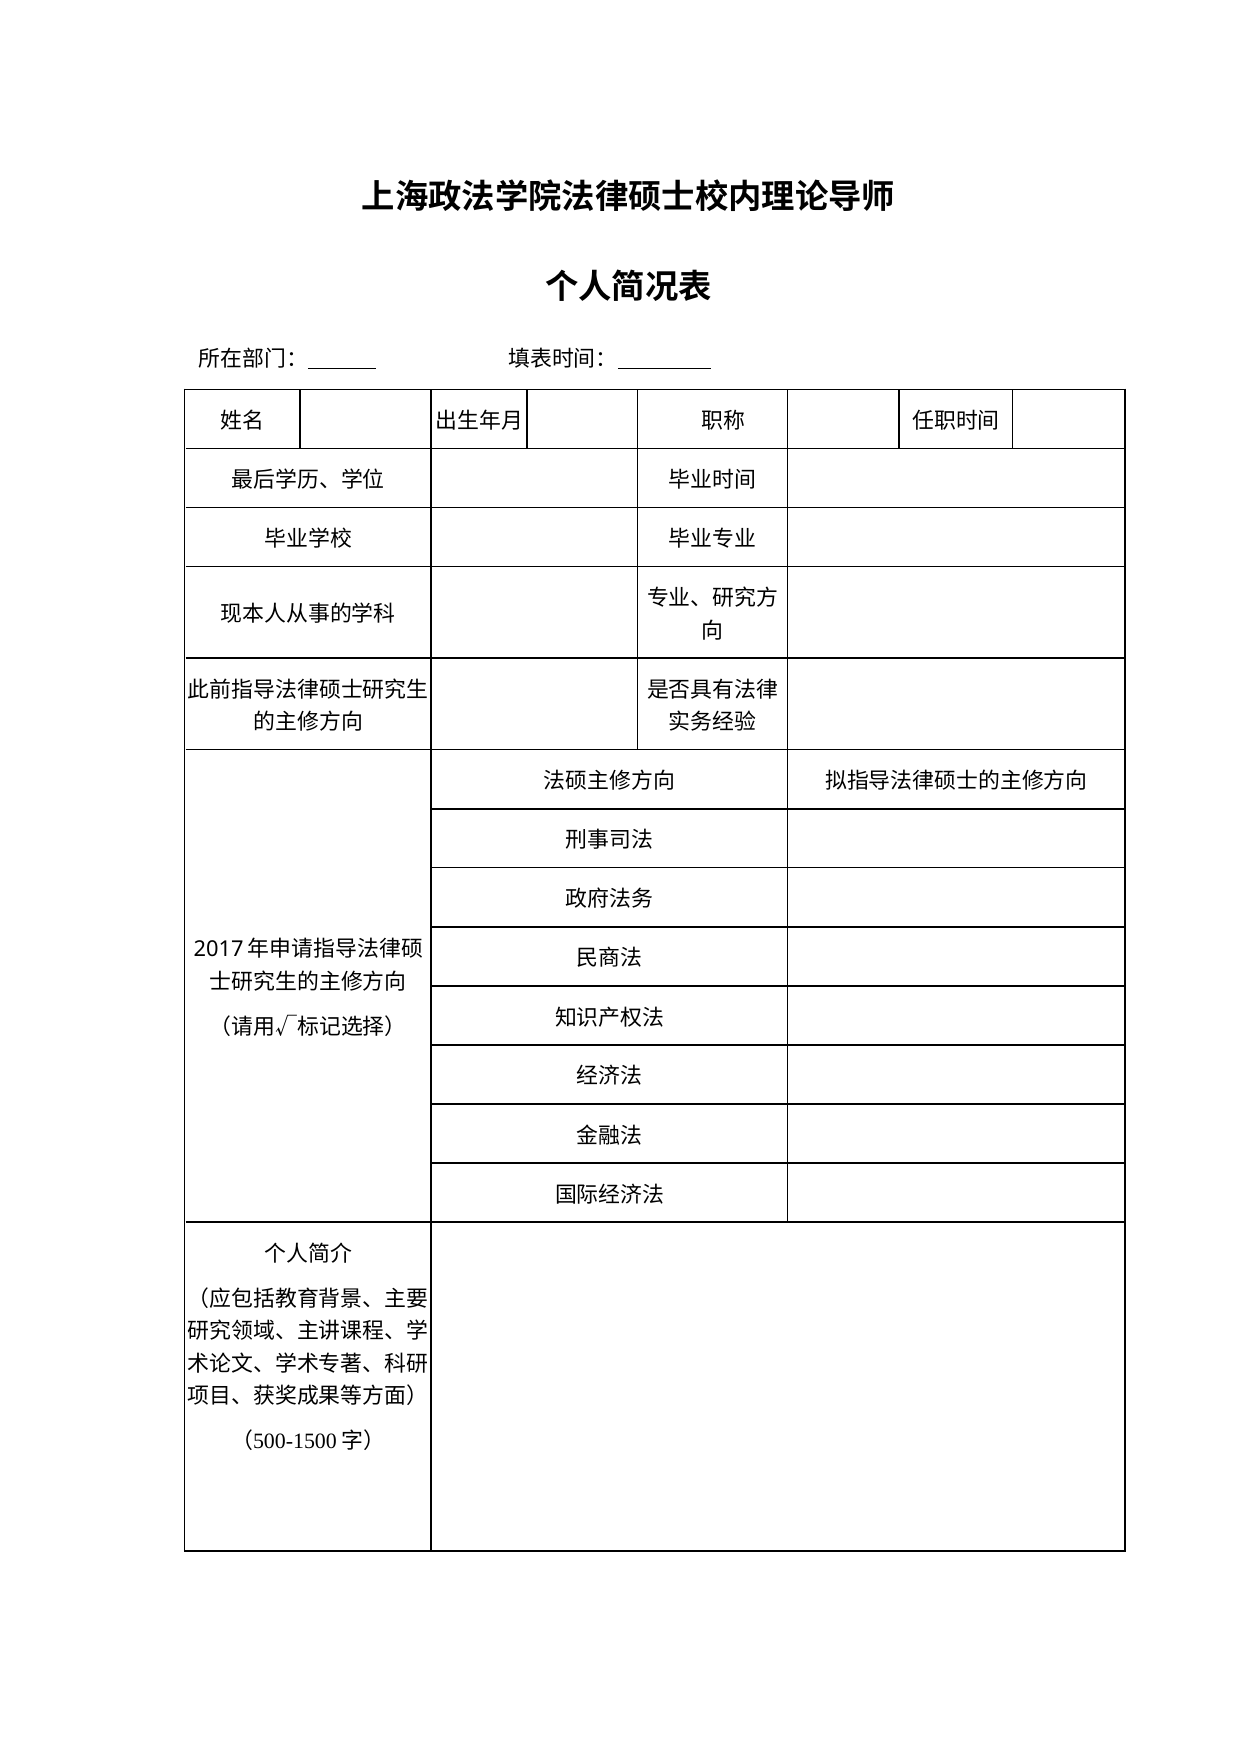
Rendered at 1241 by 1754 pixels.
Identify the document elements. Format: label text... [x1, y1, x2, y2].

table_header 姓名 [185, 390, 299, 447]
table_cell 现本人从事的学科 [185, 567, 430, 657]
table_cell 政府法务 [432, 868, 787, 926]
table_cell 经济法 [432, 1046, 787, 1103]
table_cell [788, 449, 1124, 507]
table_cell [432, 449, 637, 507]
table_cell 毕业学校 [185, 508, 430, 566]
table_cell [432, 659, 637, 749]
table_cell [788, 1046, 1124, 1103]
text 上海政法学院法律硕士校内理论导师 [187, 162, 1053, 227]
table_cell [788, 1105, 1124, 1162]
table_cell [788, 868, 1124, 926]
table_cell 知识产权法 [432, 987, 787, 1044]
table_cell [788, 659, 1124, 749]
table_header [1013, 390, 1124, 447]
table_cell 毕业专业 [638, 508, 787, 566]
table_cell 此前指导法律硕士研究生的主修方向 [185, 658, 430, 749]
table_cell 最后学历、学位 [185, 449, 430, 507]
text 所在部门： 填表时间： [187, 340, 1053, 373]
table_cell [432, 508, 637, 566]
table_cell 刑事司法 [432, 810, 787, 867]
table_header [528, 390, 637, 447]
table_cell 是否具有法律实务经验 [638, 659, 787, 749]
table_header 出生年月 [432, 390, 526, 447]
table_cell [432, 1223, 1124, 1550]
table_cell [788, 567, 1124, 657]
table_header 职称 [638, 390, 787, 447]
table_cell 法硕主修方向 [432, 750, 787, 808]
table_cell [788, 1164, 1124, 1221]
table_header [301, 390, 430, 447]
table_cell [788, 810, 1124, 867]
table_cell 专业、研究方向 [638, 567, 787, 657]
table_cell [432, 567, 637, 657]
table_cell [185, 1222, 430, 1550]
table_cell 2017年申请指导法律硕士研究生的主修方向 （请用√标记选择） [185, 750, 430, 1221]
table_cell 拟指导法律硕士的主修方向 [788, 750, 1124, 808]
table_cell 国际经济法 [432, 1164, 787, 1221]
table_header [788, 390, 898, 447]
text 个人简况表 [187, 251, 1053, 316]
table_cell [788, 508, 1124, 566]
table_cell [788, 987, 1124, 1044]
table_cell 金融法 [432, 1105, 787, 1162]
table_header 任职时间 [900, 390, 1012, 447]
table_cell 民商法 [432, 928, 787, 985]
table_cell 毕业时间 [638, 449, 787, 507]
table_cell [788, 928, 1124, 985]
